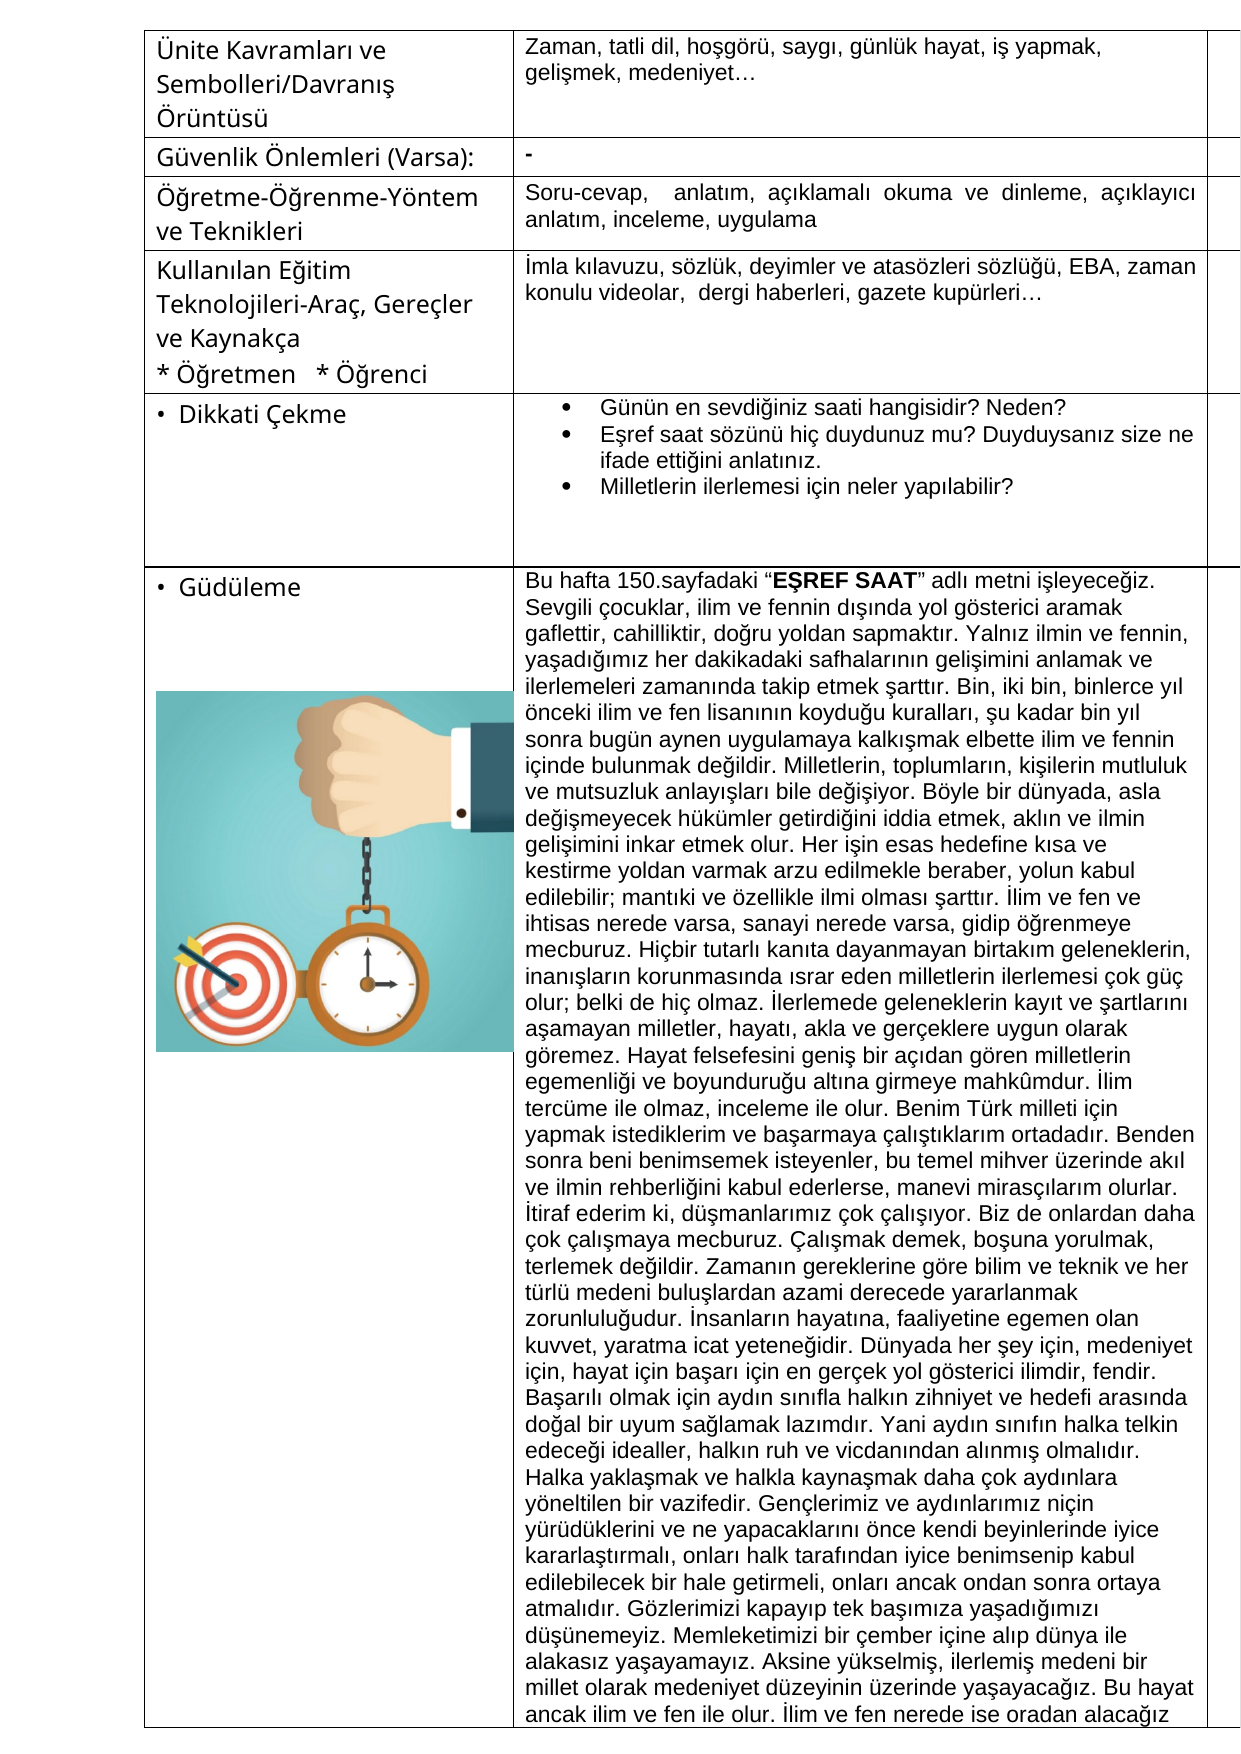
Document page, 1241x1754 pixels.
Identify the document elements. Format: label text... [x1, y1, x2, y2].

table_cell [1208, 394, 1240, 566]
table_cell Soru-cevap, anlatım, açıklamalı okuma ve dinleme, açıklayıcı anlatım, inceleme, uygulama [514, 177, 1207, 249]
table_cell Günün en sevdiğiniz saati hangisidir? Neden? Eşref saat sözünü hiç duydunuz mu? Duyduysanız size ne ifade ettiğini anlatınız. Milletlerin ilerlemesi için neler yapılabilir? [514, 394, 1207, 566]
table_cell [1208, 138, 1240, 176]
table_cell Ünite Kavramları ve Sembolleri/Davranış Örüntüsü [145, 31, 513, 137]
table_cell • Güdüleme [145, 568, 513, 1727]
table_cell Kullanılan Eğitim Teknolojileri-Araç, Gereçler ve Kaynakça * Öğretmen * Öğrenci [145, 251, 513, 393]
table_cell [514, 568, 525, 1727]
table_cell Zaman, tatli dil, hoşgörü, saygı, günlük hayat, iş yapmak, gelişmek, medeniyet… [514, 31, 1207, 137]
table_cell Güvenlik Önlemleri (Varsa): [145, 138, 513, 176]
table_cell Öğretme-Öğrenme-Yöntem ve Teknikleri [145, 177, 513, 249]
table_cell [1208, 568, 1240, 1727]
table_cell - [514, 138, 1207, 176]
picture [156, 691, 514, 1052]
table_cell • Dikkati Çekme [145, 394, 513, 566]
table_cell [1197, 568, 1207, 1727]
table_cell [1208, 177, 1240, 249]
table_cell [1208, 251, 1240, 393]
table_cell [1208, 31, 1240, 137]
table_cell İmla kılavuzu, sözlük, deyimler ve atasözleri sözlüğü, EBA, zaman konulu videolar, dergi haberleri, gazete kupürleri… [514, 251, 1207, 393]
